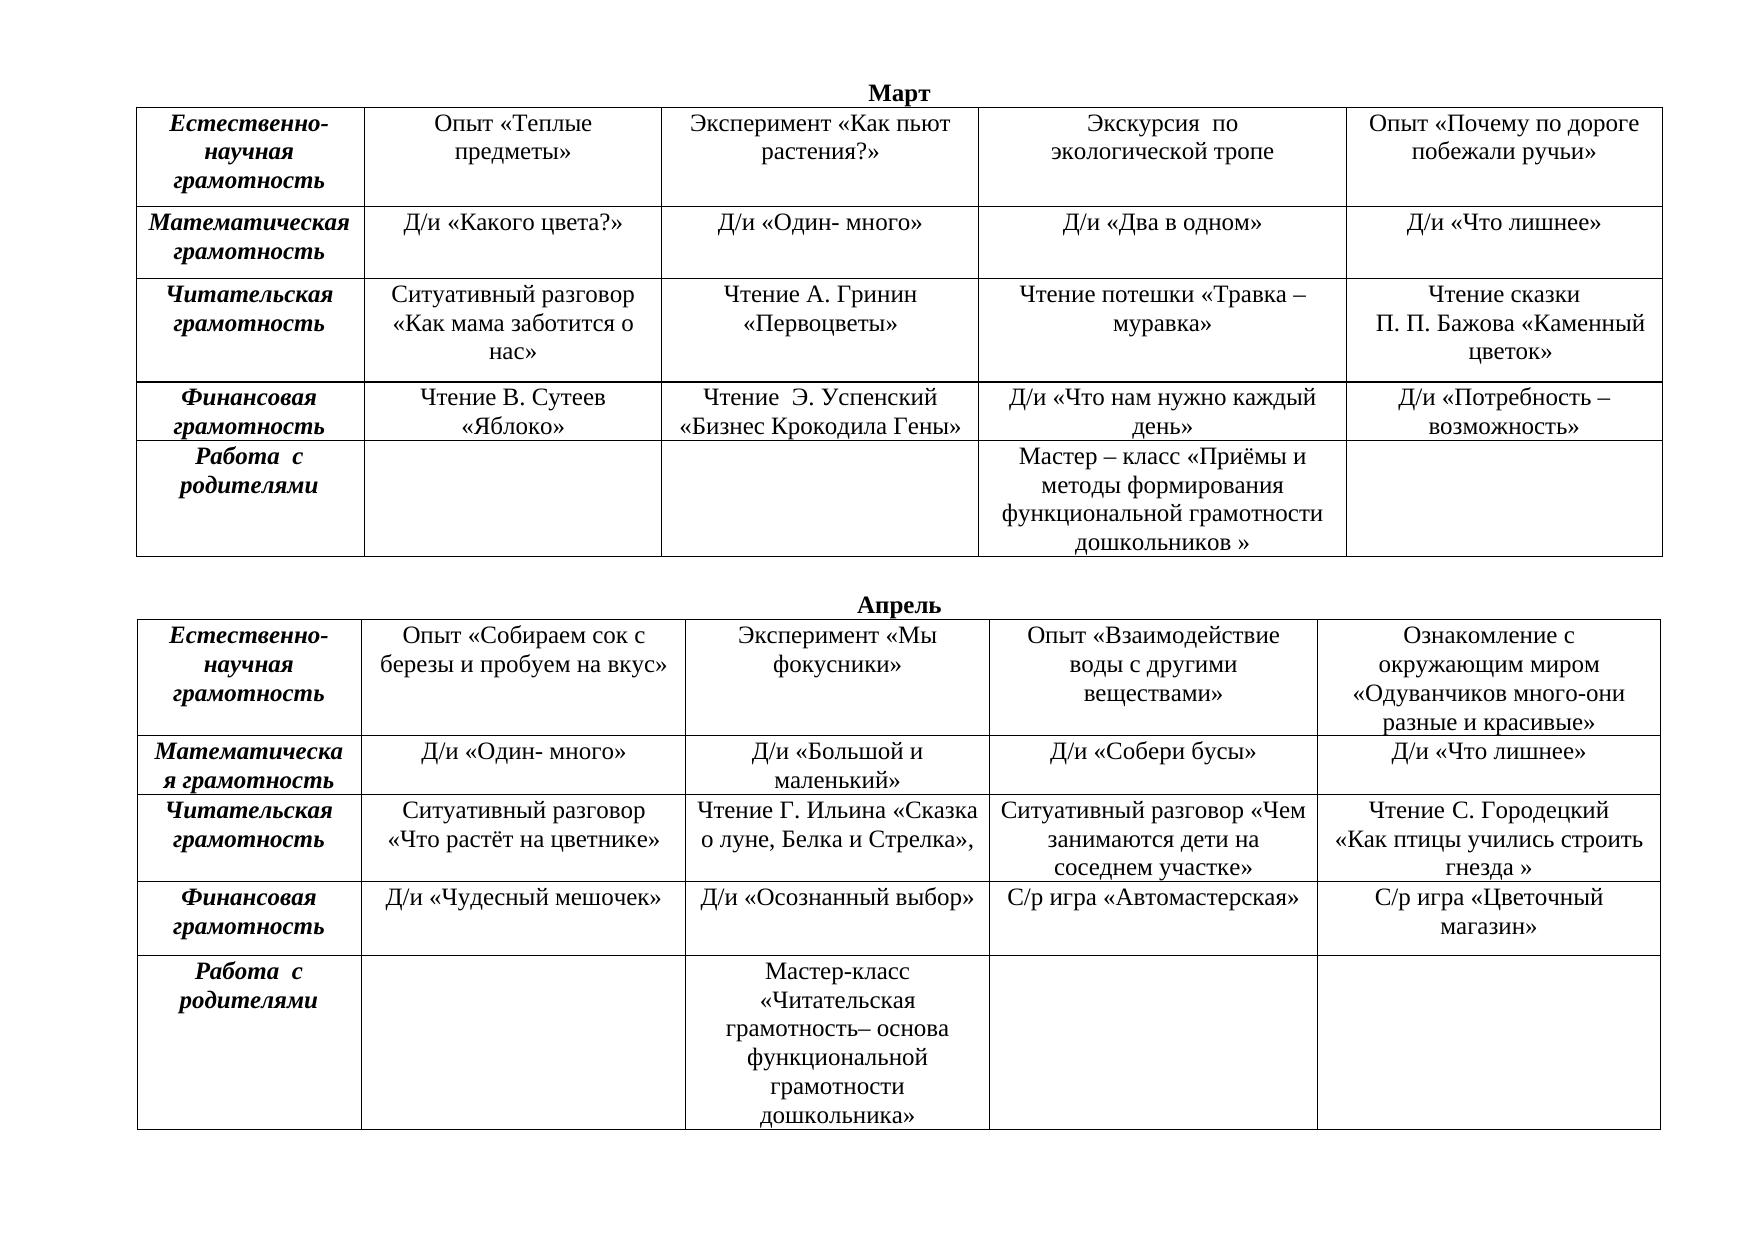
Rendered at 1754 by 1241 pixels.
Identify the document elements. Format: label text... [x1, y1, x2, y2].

table_cell Д/и «Что лишнее» [1318, 736, 1660, 794]
table_cell Д/и «Потребность – возможность» [1347, 383, 1662, 440]
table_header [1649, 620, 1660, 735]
table_cell С/р игра «Цветочный магазин» [1318, 882, 1660, 955]
table_cell Работа с родителями [137, 441, 364, 556]
table_header Экскурсия по экологической тропе [979, 108, 1346, 206]
table_cell Математическая грамотность [138, 736, 361, 794]
table_cell Ситуативный разговор «Как мама заботится о нас» [365, 279, 661, 381]
table_cell Д/и «Что нам нужно каждый день» [979, 383, 1346, 440]
table_cell Д/и «Собери бусы» [990, 736, 1317, 794]
table_cell Работа с родителями [138, 956, 361, 1128]
table_cell С/р игра «Автомастерская» [990, 882, 1317, 955]
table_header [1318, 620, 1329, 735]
table_header Эксперимент «Как пьют растения?» [662, 108, 978, 206]
table_cell [365, 441, 661, 556]
table_cell Читательская грамотность [138, 795, 361, 881]
table_cell Чтение сказки П. П. Бажова «Каменный цветок» [1347, 279, 1662, 381]
table_cell Ситуативный разговор «Чем занимаются дети на соседнем участке» [990, 795, 1317, 881]
table_cell Чтение А. Гринин «Первоцветы» [662, 279, 978, 381]
table_cell Д/и «Чудесный мешочек» [362, 882, 685, 955]
table_cell Чтение Э. Успенский «Бизнес Крокодила Гены» [662, 383, 978, 440]
table_cell [662, 441, 978, 556]
table_cell Д/и «Один- много» [362, 736, 685, 794]
table_header Естественно-научная грамотность [137, 108, 364, 206]
text Март [118, 78, 1680, 107]
table_cell Д/и «Два в одном» [979, 207, 1346, 278]
table_cell Чтение С. Городецкий «Как птицы учились строить гнезда » [1318, 795, 1660, 881]
table_cell [1318, 956, 1660, 1128]
table_cell Ситуативный разговор «Что растёт на цветнике» [362, 795, 685, 881]
table_cell Д/и «Большой и маленький» [686, 736, 989, 794]
table_cell Финансовая грамотность [138, 882, 361, 955]
table_header Опыт «Теплые предметы» [365, 108, 661, 206]
table_cell [362, 956, 685, 1128]
table_cell Чтение В. Сутеев «Яблоко» [365, 383, 661, 440]
text Апрель [118, 591, 1680, 619]
table_cell [990, 956, 1317, 1128]
table_header Опыт «Почему по дороге побежали ручьи» [1347, 108, 1662, 206]
table_header Опыт «Собираем сок с березы и пробуем на вкус» [362, 620, 685, 735]
table_header Естественно-научная грамотность [138, 620, 361, 735]
table_cell Д/и «Что лишнее» [1347, 207, 1662, 278]
table_cell Чтение потешки «Травка –муравка» [979, 279, 1346, 381]
table_cell Д/и «Осознанный выбор» [686, 882, 989, 955]
table_cell Читательская грамотность [137, 279, 364, 381]
table_cell [1347, 441, 1662, 556]
table_cell Д/и «Один- много» [662, 207, 978, 278]
table_cell Финансовая грамотность [137, 383, 364, 440]
table_cell Математическая грамотность [137, 207, 364, 278]
table_cell Мастер – класс «Приёмы и методы формирования функциональной грамотности дошкольников » [979, 441, 1346, 556]
table_header Эксперимент «Мы фокусники» [686, 620, 989, 735]
table_cell Д/и «Какого цвета?» [365, 207, 661, 278]
table_cell Чтение Г. Ильина «Сказка о луне, Белка и Стрелка», [686, 795, 989, 881]
table_cell Мастер-класс «Читательская грамотность– основа функциональной грамотности дошкольника» [686, 956, 989, 1128]
table_header Опыт «Взаимодействие воды с другими веществами» [990, 620, 1317, 735]
